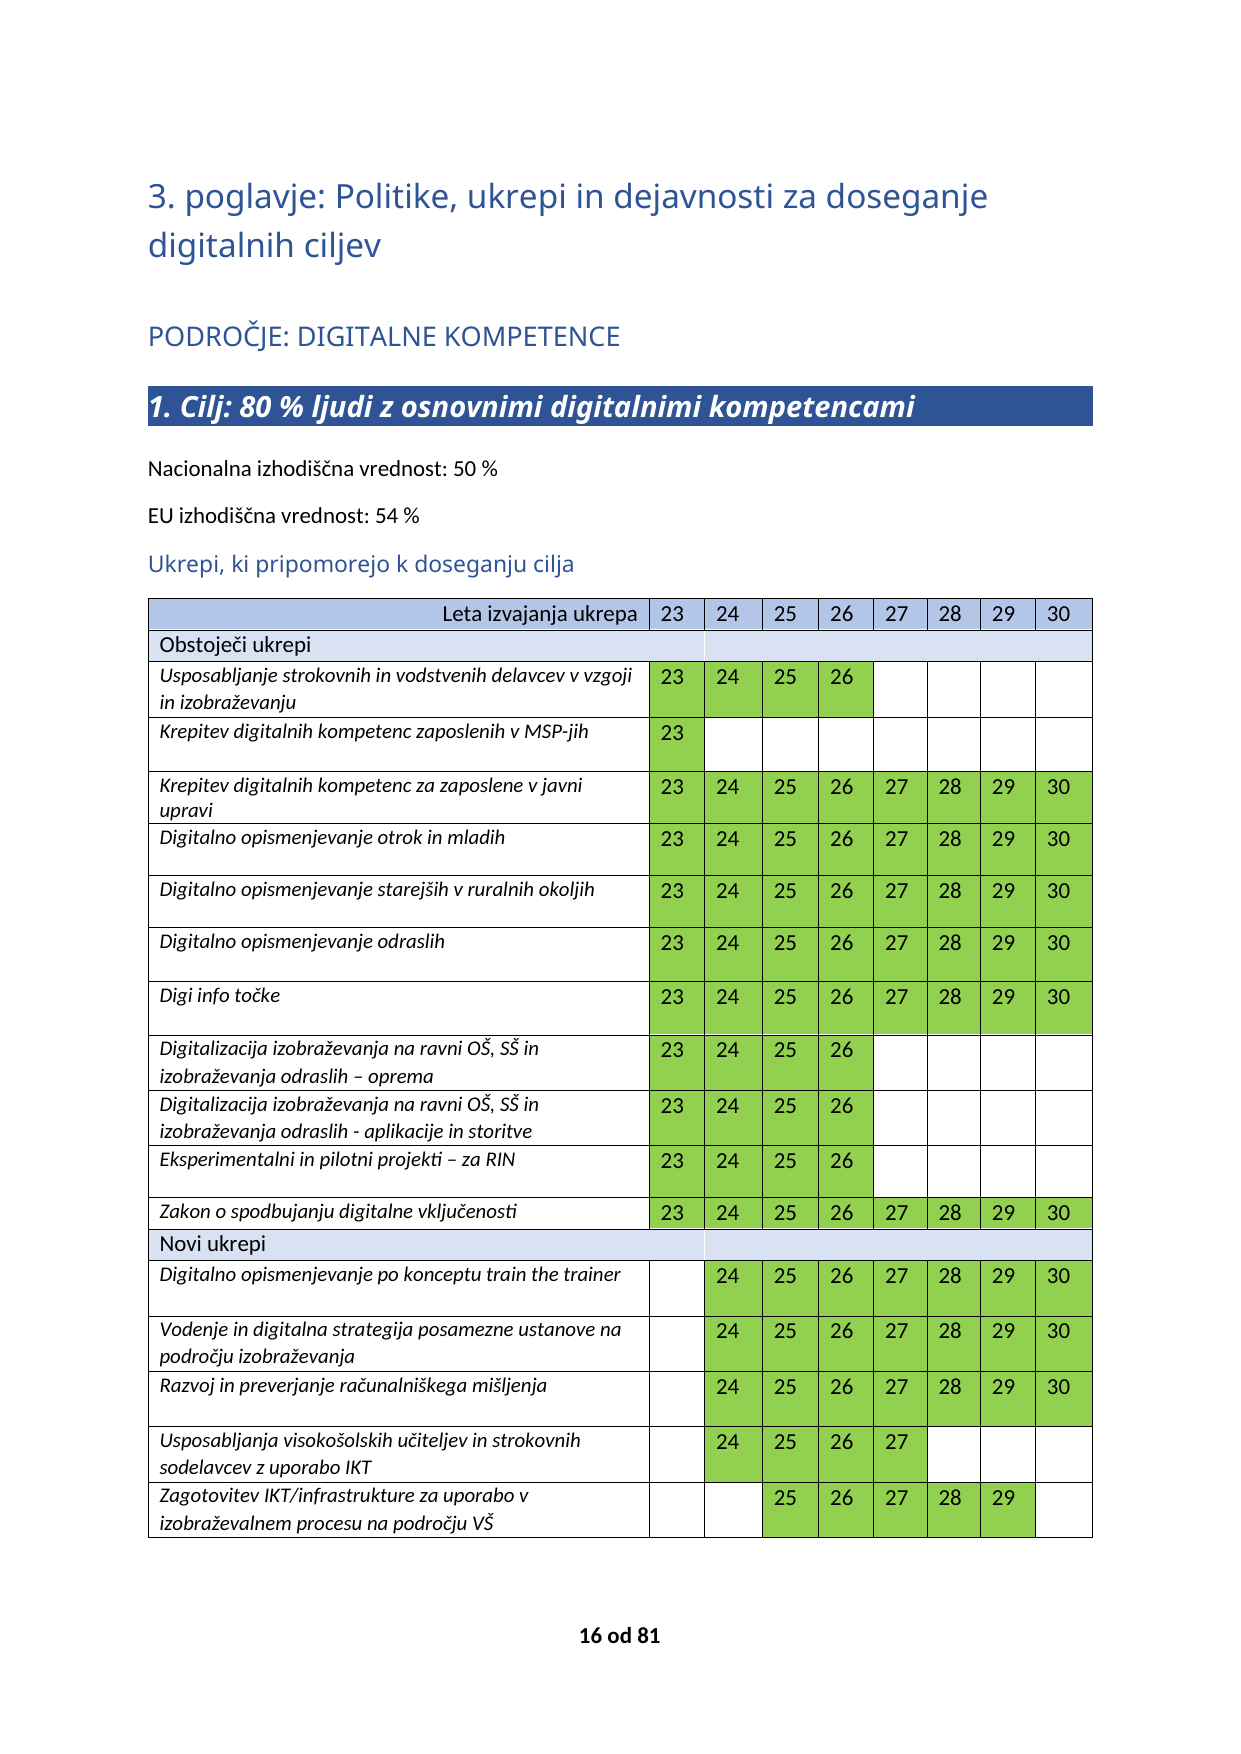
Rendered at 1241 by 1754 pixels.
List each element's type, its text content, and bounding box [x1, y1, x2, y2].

table_cell [874, 1036, 927, 1090]
table_cell 30 [1036, 1317, 1092, 1371]
table_cell 25 [763, 662, 818, 717]
table_cell 30 [1036, 876, 1092, 927]
table_cell [1036, 1483, 1092, 1537]
table_cell 26 [819, 982, 873, 1034]
table_cell 26 [819, 1372, 873, 1426]
table_cell 25 [763, 1091, 818, 1145]
table_cell 24 [705, 876, 762, 927]
table_cell 26 [819, 1146, 873, 1197]
table_cell Digitalizacija izobraževanja na ravni OŠ, SŠ in izobraževanja odraslih – oprema [149, 1036, 649, 1090]
table_cell 25 [763, 928, 818, 981]
table_cell [763, 718, 818, 771]
table_cell [705, 718, 762, 771]
table_cell Digitalno opismenjevanje odraslih [149, 928, 649, 981]
table_cell 23 [650, 718, 704, 771]
table_cell 26 [819, 1427, 873, 1482]
table_cell [649, 1230, 704, 1260]
table_cell 24 [705, 1198, 762, 1228]
table_cell 26 [819, 928, 873, 981]
table_header 29 [981, 599, 1035, 629]
subtitle 3. poglavje: Politike, ukrepi in dejavnosti za doseganje digitalnih ciljev [148, 173, 1093, 267]
table_cell Digitalno opismenjevanje starejših v ruralnih okoljih [149, 876, 649, 927]
table_cell [819, 1230, 874, 1260]
table_cell [981, 718, 1035, 771]
table_cell 24 [705, 772, 762, 823]
table_cell 25 [763, 1146, 818, 1197]
table_cell 27 [874, 928, 927, 981]
table_cell 25 [763, 876, 818, 927]
table_cell [927, 1230, 980, 1260]
table_cell 28 [928, 1317, 980, 1371]
table_cell 26 [819, 1198, 873, 1228]
table_cell 30 [1036, 824, 1092, 875]
table_cell [819, 631, 874, 661]
table_cell 23 [650, 1198, 704, 1228]
table_cell Razvoj in preverjanje računalniškega mišljenja [149, 1372, 649, 1426]
table_cell 25 [763, 1036, 818, 1090]
table_cell 24 [705, 1317, 762, 1371]
table_cell 23 [650, 1091, 704, 1145]
table_cell Usposabljanja visokošolskih učiteljev in strokovnih sodelavcev z uporabo IKT [149, 1427, 649, 1482]
text Nacionalna izhodiščna vrednost: 50 % [148, 454, 1093, 482]
table_cell [705, 631, 762, 661]
table_cell 30 [1036, 1261, 1092, 1316]
table_cell 28 [928, 1261, 980, 1316]
table_cell 28 [928, 772, 980, 823]
table_cell 25 [763, 982, 818, 1034]
table_cell 23 [650, 928, 704, 981]
table_cell [928, 662, 980, 717]
table_cell 28 [928, 824, 980, 875]
table_cell 27 [874, 982, 927, 1034]
table_cell 24 [705, 1036, 762, 1090]
table_header Leta izvajanja ukrepa [149, 599, 649, 629]
table_cell 24 [705, 928, 762, 981]
table_cell 25 [763, 1483, 818, 1537]
table_header 30 [1036, 599, 1092, 629]
table_cell [649, 631, 704, 661]
table_cell [981, 662, 1035, 717]
table_cell 24 [705, 1372, 762, 1426]
table_cell 26 [819, 1261, 873, 1316]
table_cell Digitalno opismenjevanje otrok in mladih [149, 824, 649, 875]
table_cell 28 [928, 928, 980, 981]
table_cell [928, 1036, 980, 1090]
table_cell 25 [763, 1372, 818, 1426]
table_cell [928, 1146, 980, 1197]
table_cell Digitalizacija izobraževanja na ravni OŠ, SŠ in izobraževanja odraslih - aplikacije in storitve [149, 1091, 649, 1145]
table_cell Krepitev digitalnih kompetenc za zaposlene v javni upravi [149, 772, 649, 823]
table_cell 27 [874, 876, 927, 927]
table_cell 27 [874, 1261, 927, 1316]
table_cell 23 [650, 662, 704, 717]
text EU izhodiščna vrednost: 54 % [148, 501, 1093, 529]
table_cell [874, 631, 927, 661]
table_cell 24 [705, 662, 762, 717]
table_cell 25 [763, 824, 818, 875]
table_cell [705, 1230, 762, 1260]
table_cell Obstoječi ukrepi [149, 631, 649, 661]
table_cell [874, 1091, 927, 1145]
table_cell 26 [819, 662, 873, 717]
table_cell [1036, 1091, 1092, 1145]
table_cell Digi info točke [149, 982, 649, 1034]
table_cell [1036, 1427, 1092, 1482]
table_cell 29 [981, 1317, 1035, 1371]
table_cell 27 [874, 824, 927, 875]
table_cell 29 [981, 772, 1035, 823]
table_cell 24 [705, 1261, 762, 1316]
table_cell 26 [819, 1036, 873, 1090]
table_cell 26 [819, 772, 873, 823]
table_cell [650, 1427, 704, 1482]
table_cell 26 [819, 876, 873, 927]
table_cell [650, 1317, 704, 1371]
table_cell [705, 1483, 762, 1537]
table_cell 29 [981, 982, 1035, 1034]
table_cell 30 [1036, 928, 1092, 981]
table_cell [981, 1036, 1035, 1090]
table_cell [980, 631, 1035, 661]
table_cell [981, 1146, 1035, 1197]
table_cell Eksperimentalni in pilotni projekti – za RIN [149, 1146, 649, 1197]
table_cell 26 [819, 1483, 873, 1537]
table_cell 27 [874, 772, 927, 823]
table_cell 29 [981, 1483, 1035, 1537]
table_cell [1035, 631, 1092, 661]
table_cell [874, 1230, 927, 1260]
table_cell 29 [981, 928, 1035, 981]
table_cell 30 [1036, 982, 1092, 1034]
table_cell [762, 631, 819, 661]
table_cell Krepitev digitalnih kompetenc zaposlenih v MSP-jih [149, 718, 649, 771]
table_cell [650, 1372, 704, 1426]
table_header 28 [928, 599, 980, 629]
table_cell [928, 1091, 980, 1145]
subtitle 1. Cilj: 80 % ljudi z osnovnimi digitalnimi kompetencami [148, 386, 1093, 426]
table_cell Usposabljanje strokovnih in vodstvenih delavcev v vzgoji in izobraževanju [149, 662, 649, 717]
table_cell 29 [981, 1261, 1035, 1316]
table_cell 28 [928, 982, 980, 1034]
table_cell [650, 1261, 704, 1316]
table_cell 27 [874, 1483, 927, 1537]
table_cell 24 [705, 1427, 762, 1482]
table_cell 28 [928, 1372, 980, 1426]
table_cell 26 [819, 1317, 873, 1371]
table_cell [1036, 1036, 1092, 1090]
table_cell [762, 1230, 819, 1260]
table_cell 29 [981, 1198, 1035, 1228]
table_cell Zagotovitev IKT/infrastrukture za uporabo v izobraževalnem procesu na področju VŠ [149, 1483, 649, 1537]
table_cell [928, 718, 980, 771]
table_cell 29 [981, 876, 1035, 927]
table_cell [819, 718, 873, 771]
table_cell [981, 1427, 1035, 1482]
table_cell 25 [763, 1261, 818, 1316]
table_cell 30 [1036, 772, 1092, 823]
table_cell 23 [650, 876, 704, 927]
table_header 27 [874, 599, 927, 629]
table_cell 23 [650, 1036, 704, 1090]
table_cell [980, 1230, 1035, 1260]
table_cell [650, 1483, 704, 1537]
text Ukrepi, ki pripomorejo k doseganju cilja [148, 548, 1093, 579]
table_cell 28 [928, 1198, 980, 1228]
table_cell Digitalno opismenjevanje po konceptu train the trainer [149, 1261, 649, 1316]
table_header 26 [819, 599, 873, 629]
table_cell 25 [763, 1427, 818, 1482]
table_cell 30 [1036, 1198, 1092, 1228]
table_cell 26 [819, 824, 873, 875]
table_cell 27 [874, 1317, 927, 1371]
table_cell 23 [650, 1146, 704, 1197]
table_cell 27 [874, 1427, 927, 1482]
table_cell 29 [981, 824, 1035, 875]
table_cell 28 [928, 876, 980, 927]
table_cell [874, 662, 927, 717]
table_cell [927, 631, 980, 661]
table_header 24 [705, 599, 762, 629]
table_header 25 [763, 599, 818, 629]
table_cell [1036, 662, 1092, 717]
table_cell 24 [705, 982, 762, 1034]
table_cell [1035, 1230, 1092, 1260]
table_cell Zakon o spodbujanju digitalne vključenosti [149, 1198, 649, 1228]
table_cell 30 [1036, 1372, 1092, 1426]
table_cell [1036, 1146, 1092, 1197]
table_cell [874, 718, 927, 771]
table_cell 23 [650, 824, 704, 875]
table_cell 28 [928, 1483, 980, 1537]
table_cell 26 [819, 1091, 873, 1145]
table_cell 24 [705, 1091, 762, 1145]
table_cell 27 [874, 1372, 927, 1426]
table_cell 23 [650, 772, 704, 823]
table_cell 25 [763, 1198, 818, 1228]
table_cell 29 [981, 1372, 1035, 1426]
table_cell Vodenje in digitalna strategija posamezne ustanove na področju izobraževanja [149, 1317, 649, 1371]
table_cell 24 [705, 1146, 762, 1197]
table_cell Novi ukrepi [149, 1230, 649, 1260]
subtitle PODROČJE: DIGITALNE KOMPETENCE [148, 317, 1093, 354]
table_cell [928, 1427, 980, 1482]
table_cell 27 [874, 1198, 927, 1228]
table_cell [874, 1146, 927, 1197]
table_cell 23 [650, 982, 704, 1034]
table_cell 25 [763, 772, 818, 823]
table_header 23 [650, 599, 704, 629]
table_cell 24 [705, 824, 762, 875]
table_cell [981, 1091, 1035, 1145]
table_cell 25 [763, 1317, 818, 1371]
table_cell [1036, 718, 1092, 771]
